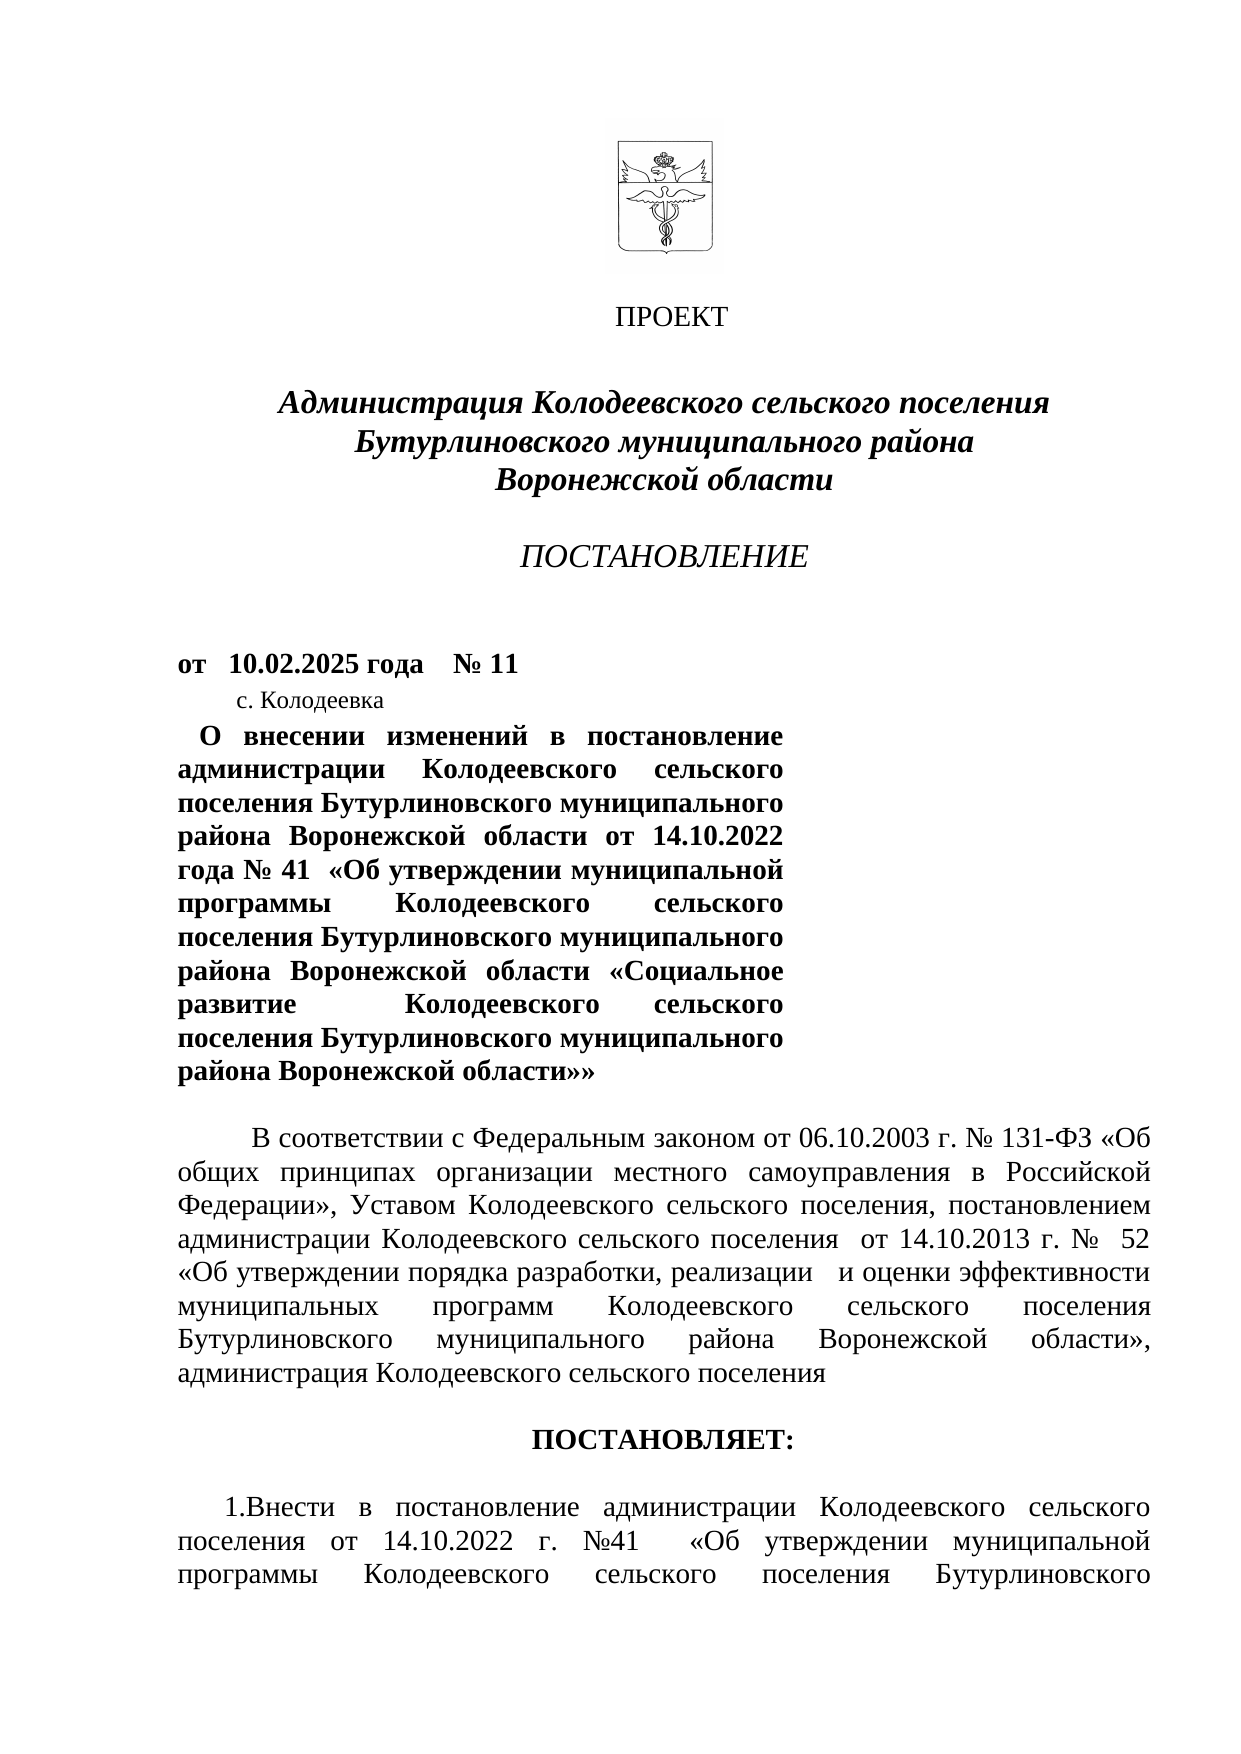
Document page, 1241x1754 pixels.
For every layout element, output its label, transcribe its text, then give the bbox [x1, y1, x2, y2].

text О внесении изменений в постановление администрации Колодеевского сельского поселения Бутурлиновского муниципального района Воронежской области от 14.10.2022 года № 41 «Об утверждении муниципальной программы Колодеевского сельского поселения Бутурлиновского муниципального района Воронежской области «Социальное развитие Колодеевского сельского поселения Бутурлиновского муниципального района Воронежской области»» [177, 718, 784, 1087]
text Бутурлиновского муниципального района [177, 421, 1152, 459]
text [177, 1489, 1152, 1590]
picture [605, 118, 724, 274]
text ПРОЕКТ [236, 299, 1092, 333]
text Воронежской области [177, 459, 1152, 497]
text Администрация Колодеевского сельского поселения [177, 382, 1152, 421]
text от 10.02.2025 года № 11 [177, 646, 1092, 680]
text В соответствии с Федеральным законом от 06.10.2003 г. № 131-ФЗ «Об общих принципах организации местного самоуправления в Российской Федерации», Уставом Колодеевского сельского поселения, постановлением администрации Колодеевского сельского поселения от 14.10.2013 г. № 52 «Об утверждении порядка разработки, реализации и оценки эффективности муниципальных программ Колодеевского сельского поселения Бутурлиновского муниципального района Воронежской области», администрация Колодеевского сельского поселения [177, 1120, 1152, 1389]
text ПОСТАНОВЛЕНИЕ [177, 536, 1152, 574]
title ПОСТАНОВЛЯЕТ: [177, 1422, 1149, 1456]
text с. Колодеевка [236, 685, 1092, 713]
